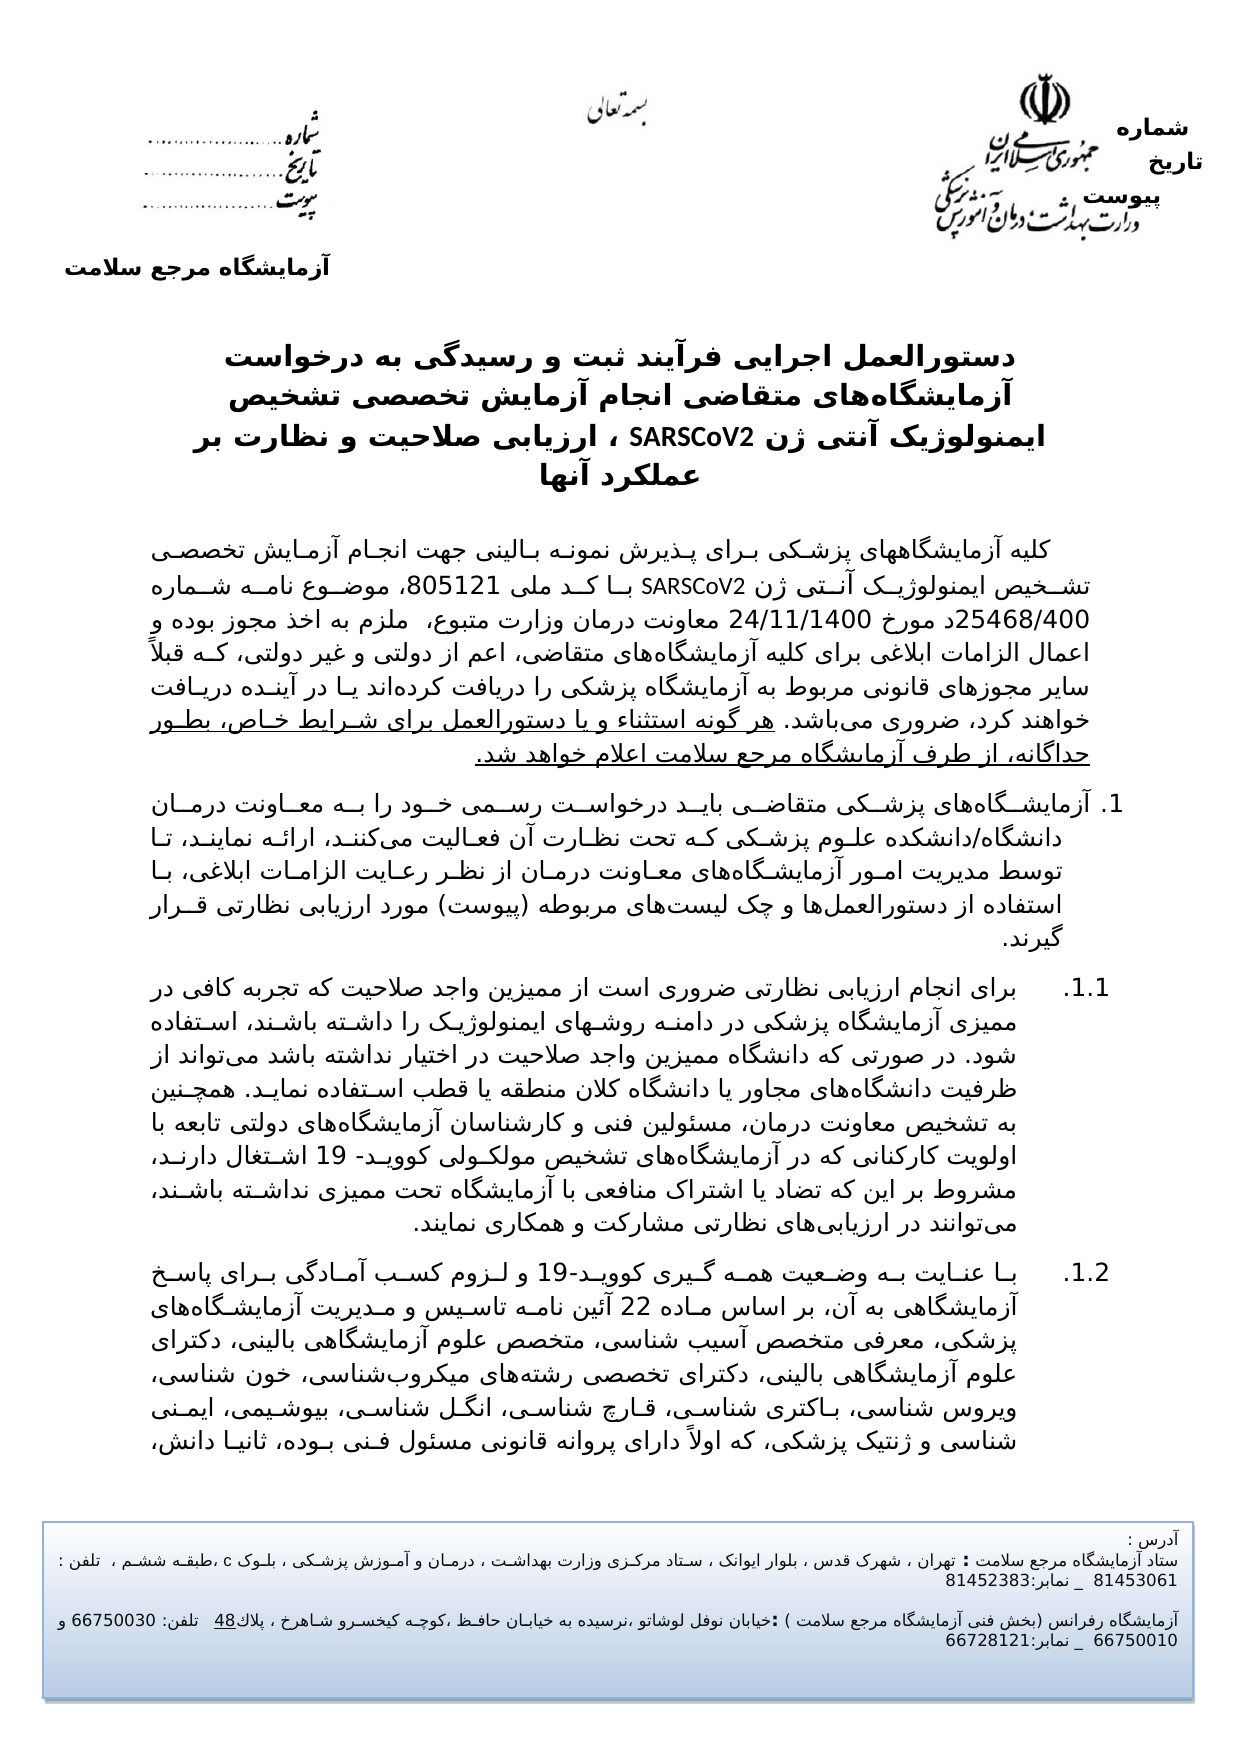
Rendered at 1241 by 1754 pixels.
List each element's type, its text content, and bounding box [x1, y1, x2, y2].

text کلیه آزمایشگاههای پزشکی برای پذیرش نمونه بالینی جهت انجام آزمایش تخصصی تشخیص ایمنولوژیک آنتی ژن SARSCoV2 با کد ملی 805121، موضوع نامه شماره 25468/400د مورخ 24/11/1400 معاونت درمان وزارت متبوع، ملزم به اخذ مجوز بوده و اعمال الزامات ابلاغی برای کلیه آزمایشگاه‌های متقاضی، اعم از دولتی و غیر دولتی، که قبلاً سایر مجوزهای قانونی مربوط به آزمایشگاه پزشکی را دریافت کرده‌اند یا در آینده دریافت خواهند کرد، ضروری می‌باشد. هر گونه استثناء و یا دستورالعمل برای شرایط خاص، بطور جداگانه، از طرف آزمایشگاه مرجع سلامت اعلام خواهد شد. [150, 535, 1090, 768]
list آزمایشگاه‌های پزشکی متقاضی باید درخواست رسمی خود را به معاونت درمان دانشگاه/دانشکده علوم پزشکی که تحت نظارت آن فعالیت می‌کنند، ارائه نمایند، تا توسط مدیریت امور آزمایشگاه‌های معاونت درمان از نظر رعايت الزامات ابلاغی، با استفاده از دستورالعمل‌ها و چک لیست‌های مربوطه (پیوست) مورد ارزیابی نظارتی قرار گیرند. [150, 789, 1100, 953]
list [150, 1259, 1063, 1456]
picture [0, 0, 1241, 1754]
text دستورالعمل اجرایی فرآیند ثبت و رسیدگی به درخواست آزمایشگاه‌های متقاضی انجام آزمایش تخصصی تشخیص ایمنولوژیک آنتی ژن SARSCoV2 ، ارزیابی صلاحیت و نظارت بر عملکرد آنها [150, 340, 1090, 492]
list برای انجام ارزيابی نظارتی ضروری است از ممیزين واجد صلاحيت که تجربه کافی در ممیزی آزمايشگاه‌ پزشکی در دامنه روشهای ایمنولوژیک را داشته باشند، استفاده شود. در صورتی که دانشگاه مميزين واجد صلاحيت در اختیار نداشته باشد می‌تواند از ظرفيت دانشگاه‌های مجاور یا دانشگاه کلان منطقه یا قطب استفاده نماید. همچنين به تشخیص معاونت درمان، مسئولین فنی و کارشناسان آزمایشگاه‌های دولتی تابعه با اولویت کارکنانی که در آزمایشگاه‌های تشخیص مولکولی کووید- 19 اشتغال دارند، مشروط بر این که تضاد يا اشتراک منافعی با آزمایشگاه تحت ممیزی نداشته باشند، می‌توانند در ارزیابی‌های نظارتی مشارکت و همکاری نمايند. [150, 974, 1063, 1238]
